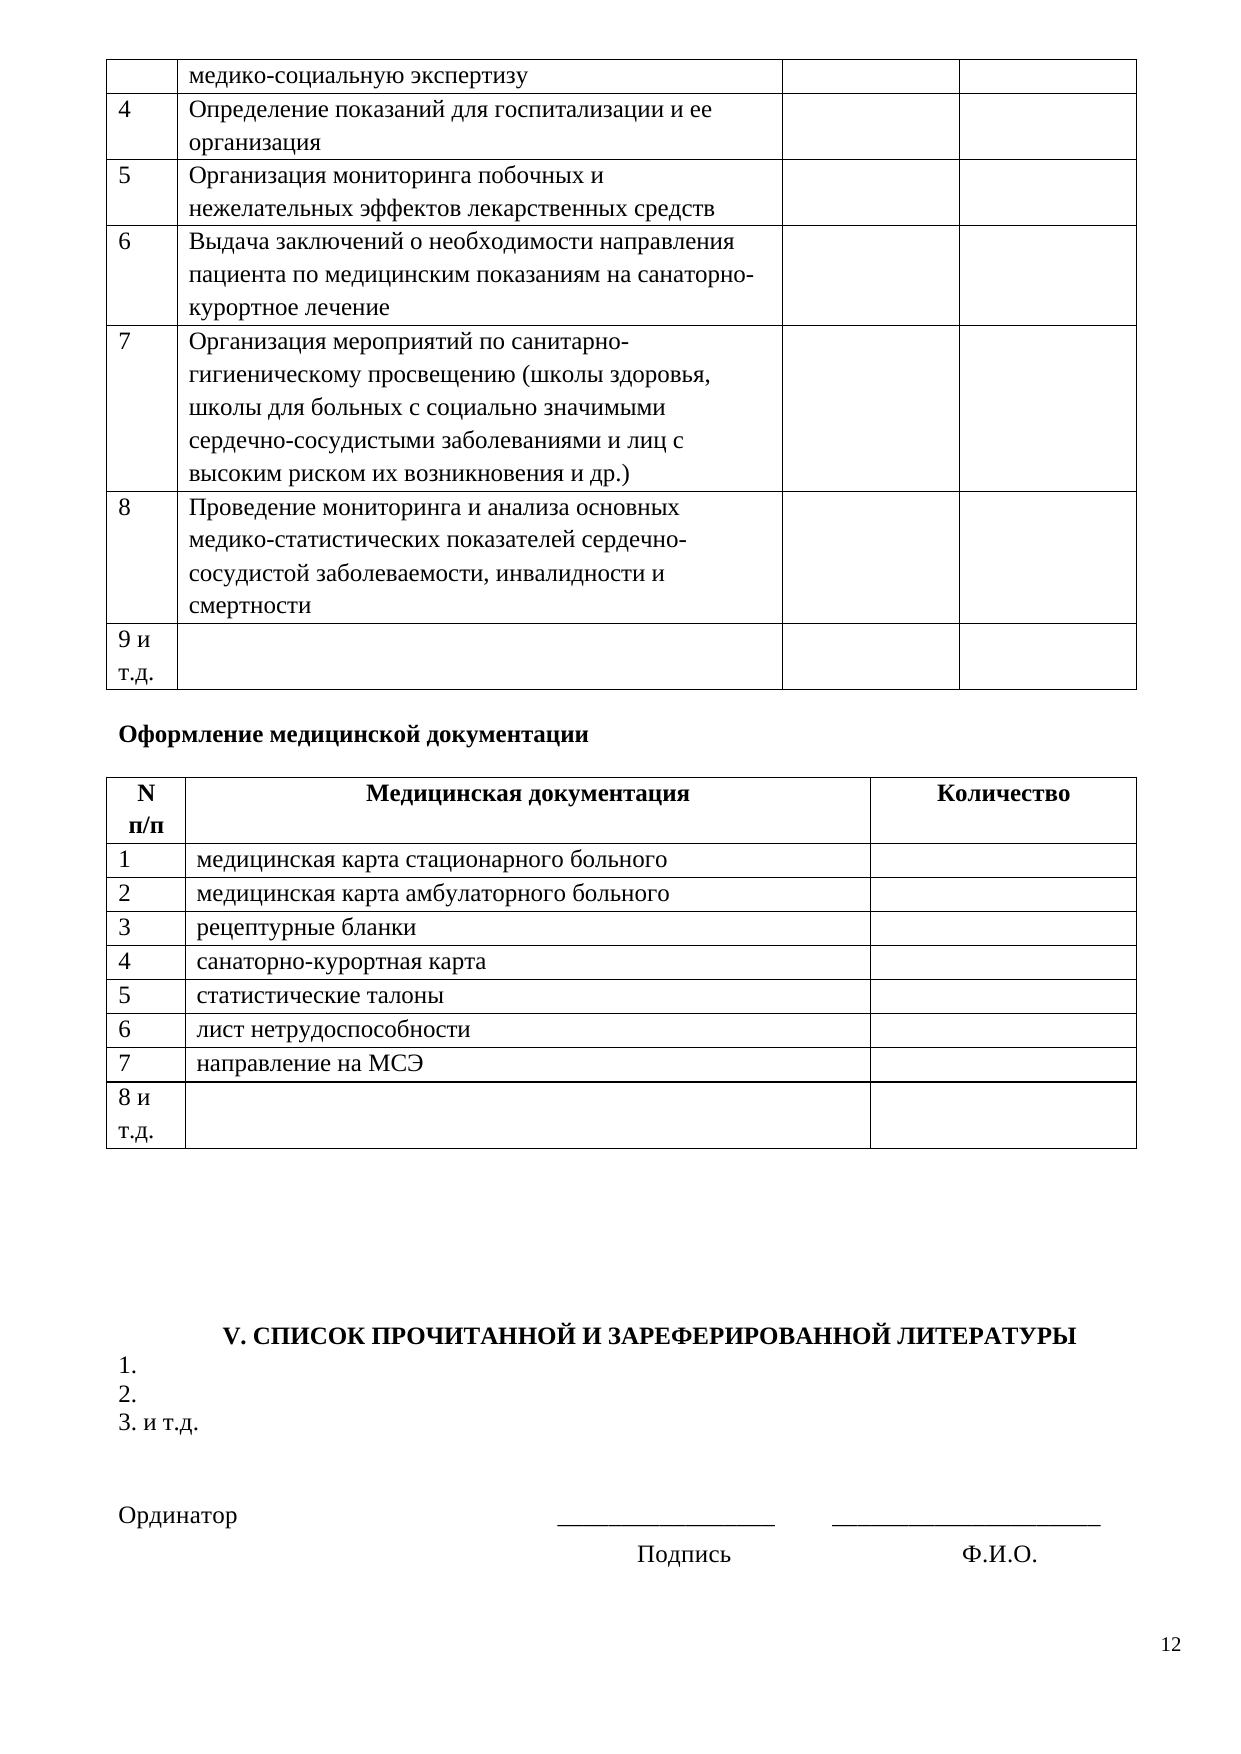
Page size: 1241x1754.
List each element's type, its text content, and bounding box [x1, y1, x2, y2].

table_cell 8 и т.д. [107, 1083, 185, 1148]
table_cell 6 [107, 1014, 185, 1047]
text V. СПИСОК ПРОЧИТАННОЙ И ЗАРЕФЕРИРОВАННОЙ ЛИТЕРАТУРЫ [118, 1321, 1181, 1350]
text 2. [118, 1379, 1181, 1407]
table_cell [960, 624, 1136, 689]
table_cell [960, 326, 1136, 491]
table_cell [871, 878, 1136, 911]
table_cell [178, 60, 782, 93]
table_cell [783, 492, 959, 623]
table_header _________________ Подпись [546, 1494, 821, 1611]
table_cell [871, 980, 1136, 1013]
table_cell [783, 226, 959, 325]
table_cell 9 и т.д. [107, 624, 177, 689]
table_cell [960, 160, 1136, 225]
table_cell [960, 94, 1136, 159]
table_cell [871, 946, 1136, 979]
table_cell [783, 624, 959, 689]
table_cell [783, 326, 959, 491]
table_header N п/п [107, 778, 185, 843]
table_cell медицинская карта амбулаторного больного [186, 878, 870, 911]
table_cell 3 [107, 912, 185, 945]
table_cell 2 [107, 878, 185, 911]
table_cell [871, 844, 1136, 877]
table_header _____________________ Ф.И.О. [821, 1494, 1178, 1611]
table_header Ординатор [107, 1494, 546, 1611]
table_cell рецептурные бланки [186, 912, 870, 945]
table_cell Проведение мониторинга и анализа основных медико-статистических показателей сердечно-сосудистой заболеваемости, инвалидности и смертности [178, 492, 782, 623]
table_cell [783, 60, 959, 93]
table_cell [178, 624, 782, 689]
table_cell лист нетрудоспособности [186, 1014, 870, 1047]
table_cell 5 [107, 160, 177, 225]
table_cell [960, 226, 1136, 325]
table_cell [783, 94, 959, 159]
table_cell [960, 492, 1136, 623]
table_cell 8 [107, 492, 177, 623]
table_cell [783, 160, 959, 225]
table_cell [871, 1048, 1136, 1081]
table_cell 7 [107, 1048, 185, 1081]
table_cell Организация мониторинга побочных и нежелательных эффектов лекарственных средств [178, 160, 782, 225]
text 1. [118, 1350, 1181, 1379]
table_cell 5 [107, 980, 185, 1013]
table_cell 4 [107, 946, 185, 979]
table_cell санаторно-курортная карта [186, 946, 870, 979]
table_cell Организация мероприятий по санитарно-гигиеническому просвещению (школы здоровья, школы для больных с социально значимыми сердечно-сосудистыми заболеваниями и лиц с высоким риском их возникновения и др.) [178, 326, 782, 491]
table_cell 6 [107, 226, 177, 325]
table_cell статистические талоны [186, 980, 870, 1013]
text 3. и т.д. [118, 1407, 1181, 1436]
table_cell [871, 912, 1136, 945]
table_cell 7 [107, 326, 177, 491]
table_cell направление на МСЭ [186, 1048, 870, 1081]
table_cell [871, 1083, 1136, 1148]
table_header Медицинская документация [186, 778, 870, 843]
table_cell 4 [107, 94, 177, 159]
text Оформление медицинской документации [118, 719, 1181, 748]
table_cell [186, 1083, 870, 1148]
table_cell 3 [107, 60, 177, 93]
table_cell 1 [107, 844, 185, 877]
table_cell Определение показаний для госпитализации и ее организация [178, 94, 782, 159]
table_header Количество [871, 778, 1136, 843]
table_cell медицинская карта стационарного больного [186, 844, 870, 877]
table_cell Выдача заключений о необходимости направления пациента по медицинским показаниям на санаторно-курортное лечение [178, 226, 782, 325]
table_cell [871, 1014, 1136, 1047]
table_cell [960, 60, 1136, 93]
